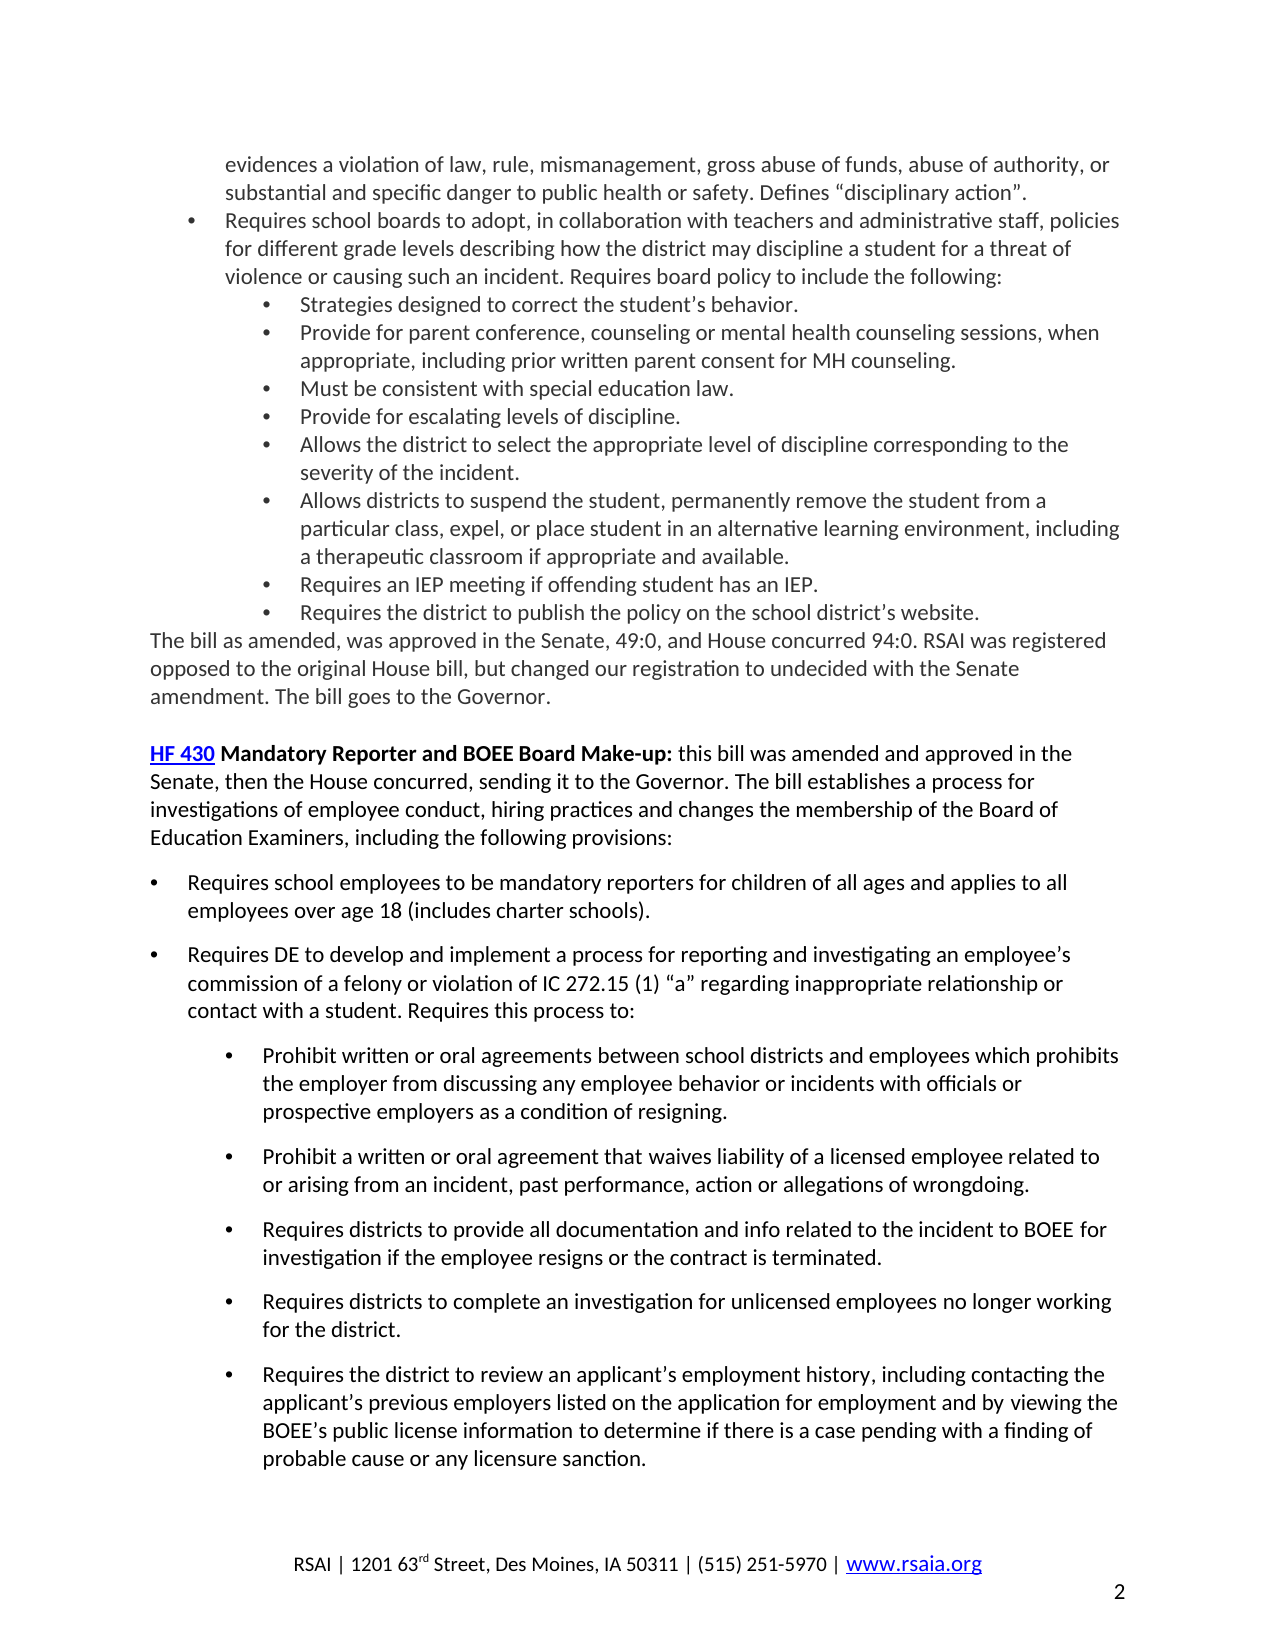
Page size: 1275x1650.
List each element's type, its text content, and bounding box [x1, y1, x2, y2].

list Requires an IEP meeting if offending student has an IEP. [262, 570, 1125, 598]
list Allows districts to suspend the student, permanently remove the student from a particular class, expel, or place student in an alternative learning environment, including a therapeutic classroom if appropriate and available. [262, 486, 1125, 570]
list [187, 150, 1125, 206]
list Requires DE to develop and implement a process for reporting and investigating an employee’s commission of a felony or violation of IC 272.15 (1) “a” regarding inappropriate relationship or contact with a student. Requires this process to: [150, 941, 1125, 1025]
list Requires school employees to be mandatory reporters for children of all ages and applies to all employees over age 18 (includes charter schools). [150, 868, 1125, 924]
list Requires districts to complete an investigation for unlicensed employees no longer working for the district. [225, 1287, 1125, 1343]
list Requires the district to publish the policy on the school district’s website. [262, 598, 1125, 626]
list Requires the district to review an applicant’s employment history, including contacting the applicant’s previous employers listed on the application for employment and by viewing the BOEE’s public license information to determine if there is a case pending with a finding of probable cause or any licensure sanction. [225, 1360, 1125, 1472]
list Strategies designed to correct the student’s behavior. [262, 290, 1125, 318]
list Requires school boards to adopt, in collaboration with teachers and administrative staff, policies for different grade levels describing how the district may discipline a student for a threat of violence or causing such an incident. Requires board policy to include the following: [187, 206, 1125, 290]
text The bill as amended, was approved in the Senate, 49:0, and House concurred 94:0. RSAI was registered opposed to the original House bill, but changed our registration to undecided with the Senate amendment. The bill goes to the Governor. [150, 626, 1125, 710]
list Provide for parent conference, counseling or mental health counseling sessions, when appropriate, including prior written parent consent for MH counseling. [262, 318, 1125, 374]
list Requires districts to provide all documentation and info related to the incident to BOEE for investigation if the employee resigns or the contract is terminated. [225, 1215, 1125, 1271]
list Prohibit written or oral agreements between school districts and employees which prohibits the employer from discussing any employee behavior or incidents with officials or prospective employers as a condition of resigning. [225, 1041, 1125, 1125]
list Prohibit a written or oral agreement that waives liability of a licensed employee related to or arising from an incident, past performance, action or allegations of wrongdoing. [225, 1142, 1125, 1198]
list Provide for escalating levels of discipline. [262, 402, 1125, 430]
list Allows the district to select the appropriate level of discipline corresponding to the severity of the incident. [262, 430, 1125, 486]
list Must be consistent with special education law. [262, 374, 1125, 402]
text HF 430 Mandatory Reporter and BOEE Board Make-up: this bill was amended and approved in the Senate, then the House concurred, sending it to the Governor. The bill establishes a process for investigations of employee conduct, hiring practices and changes the membership of the Board of Education Examiners, including the following provisions: [150, 739, 1125, 851]
